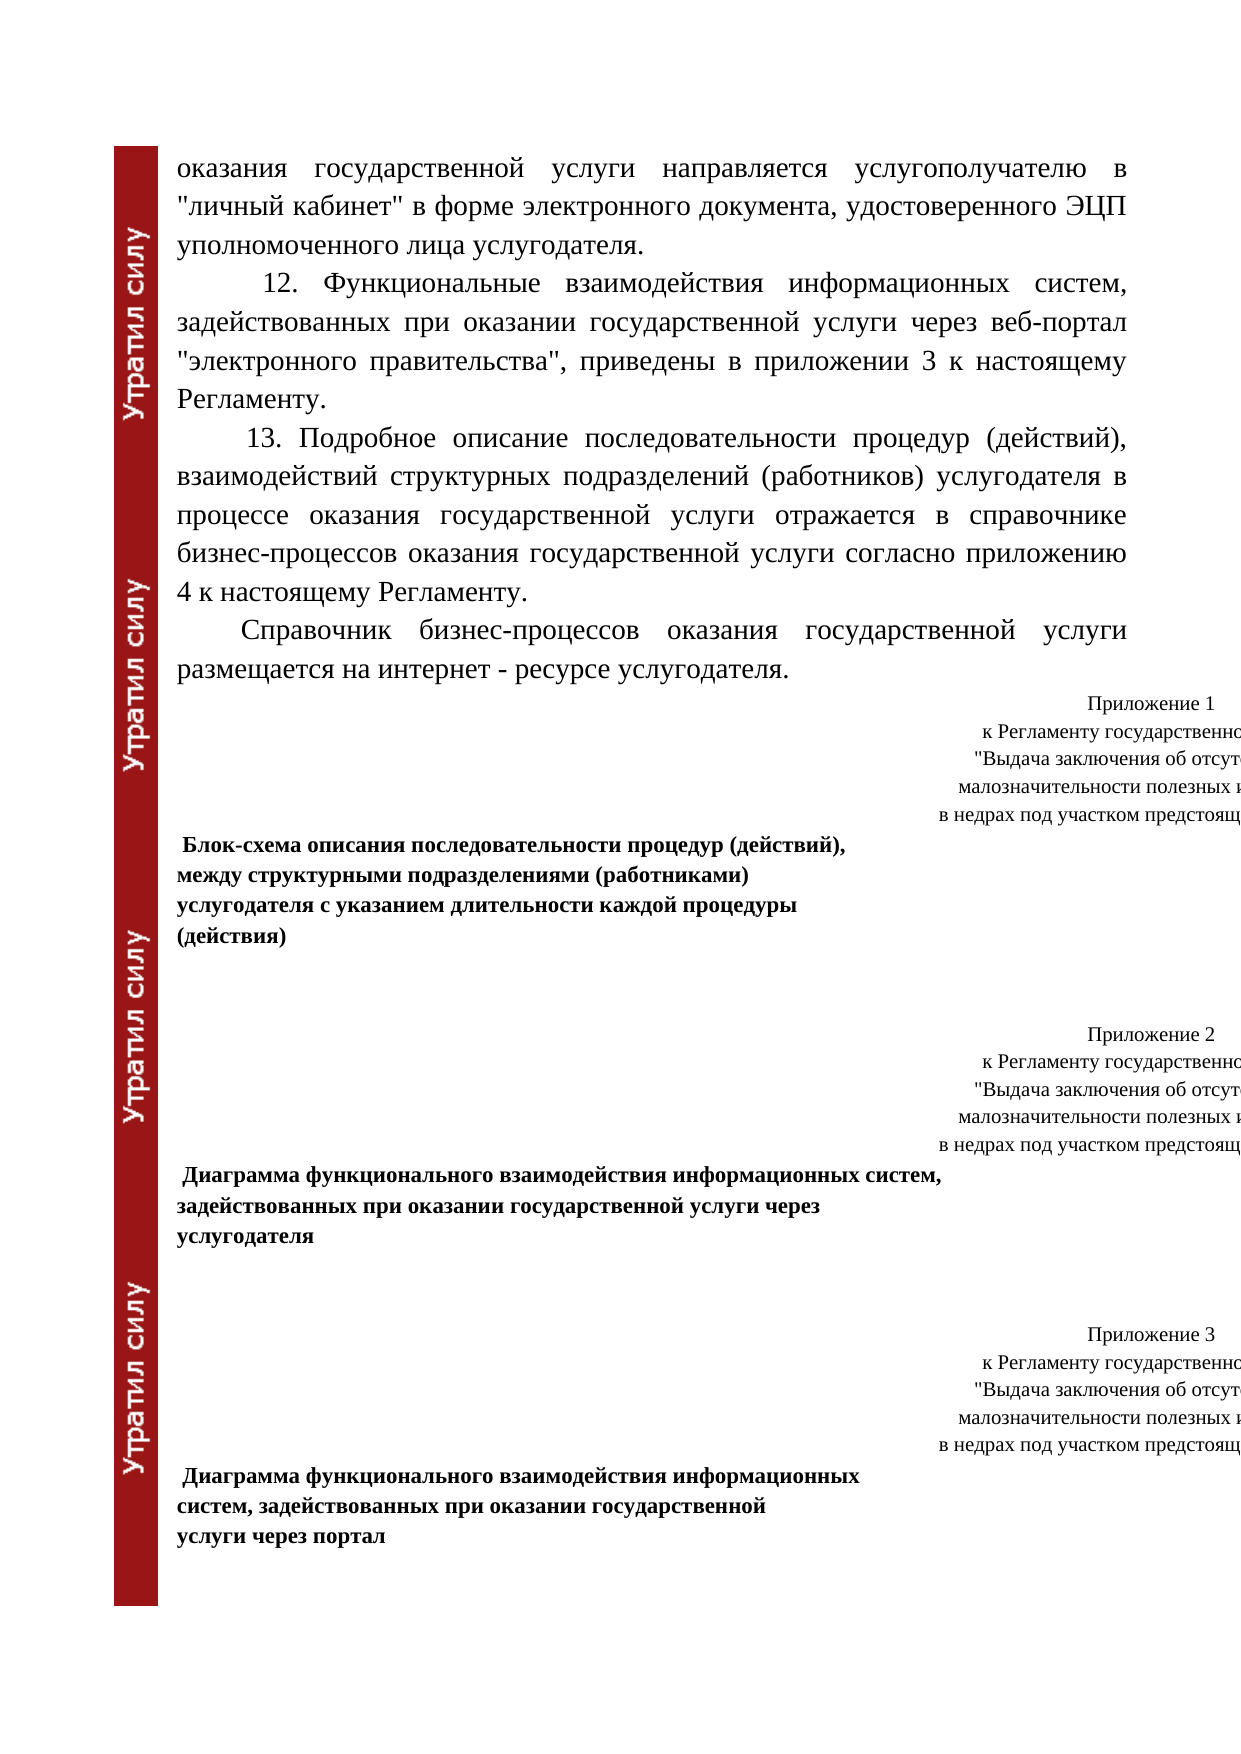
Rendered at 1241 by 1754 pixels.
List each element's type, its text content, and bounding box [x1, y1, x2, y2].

text 13. Подробное описание последовательности процедур (действий), взаимодействий структурных подразделений (работников) услугодателя в процессе оказания государственной услуги отражается в справочнике бизнес-процессов оказания государственной услуги согласно приложению 4 к настоящему Регламенту. [112, 420, 1128, 607]
text Диаграмма функционального взаимодействия информационных систем, задействованных при оказании государственной услуги через услугодателя [112, 1162, 1128, 1248]
picture [114, 146, 158, 150]
table_header [101, 1020, 912, 1162]
text 12. Функциональные взаимодействия информационных систем, задействованных при оказании государственной услуги через веб-портал "электронного правительства", приведены в приложении 3 к настоящему Регламенту. [112, 266, 1128, 415]
picture [114, 607, 158, 612]
picture [114, 1248, 158, 1320]
picture [114, 261, 158, 266]
text Диаграмма функционального взаимодействия информационных систем, задействованных при оказании государственной услуги через портал [112, 1462, 1128, 1549]
picture [114, 684, 158, 690]
table_header [101, 1320, 912, 1462]
table_header Приложение 2 к Регламенту государственной услуги "Выдача заключения об отсутствии или малозначительности полезных ископаемых в недрах под участком предстоящей застройки" [912, 1020, 1240, 1162]
table_header [101, 690, 912, 831]
table_header Приложение 1 к Регламенту государственной услуги "Выдача заключения об отсутствии или малозначительности полезных ископаемых в недрах под участком предстоящей застройки" [912, 690, 1240, 831]
picture [114, 415, 158, 420]
text Блок-схема описания последовательности процедур (действий), между структурными подразделениями (работниками) услугодателя с указанием длительности каждой процедуры (действия) [112, 831, 1128, 948]
text Справочник бизнес-процессов оказания государственной услуги размещается на интернет - ресурсе услугодателя. [112, 612, 1128, 684]
picture [114, 948, 158, 1020]
picture [114, 1549, 158, 1606]
table_header Приложение 3 к Регламенту государственной услуги "Выдача заключения об отсутствии или малозначительности полезных ископаемых в недрах под участком предстоящей застройки" [912, 1320, 1240, 1462]
